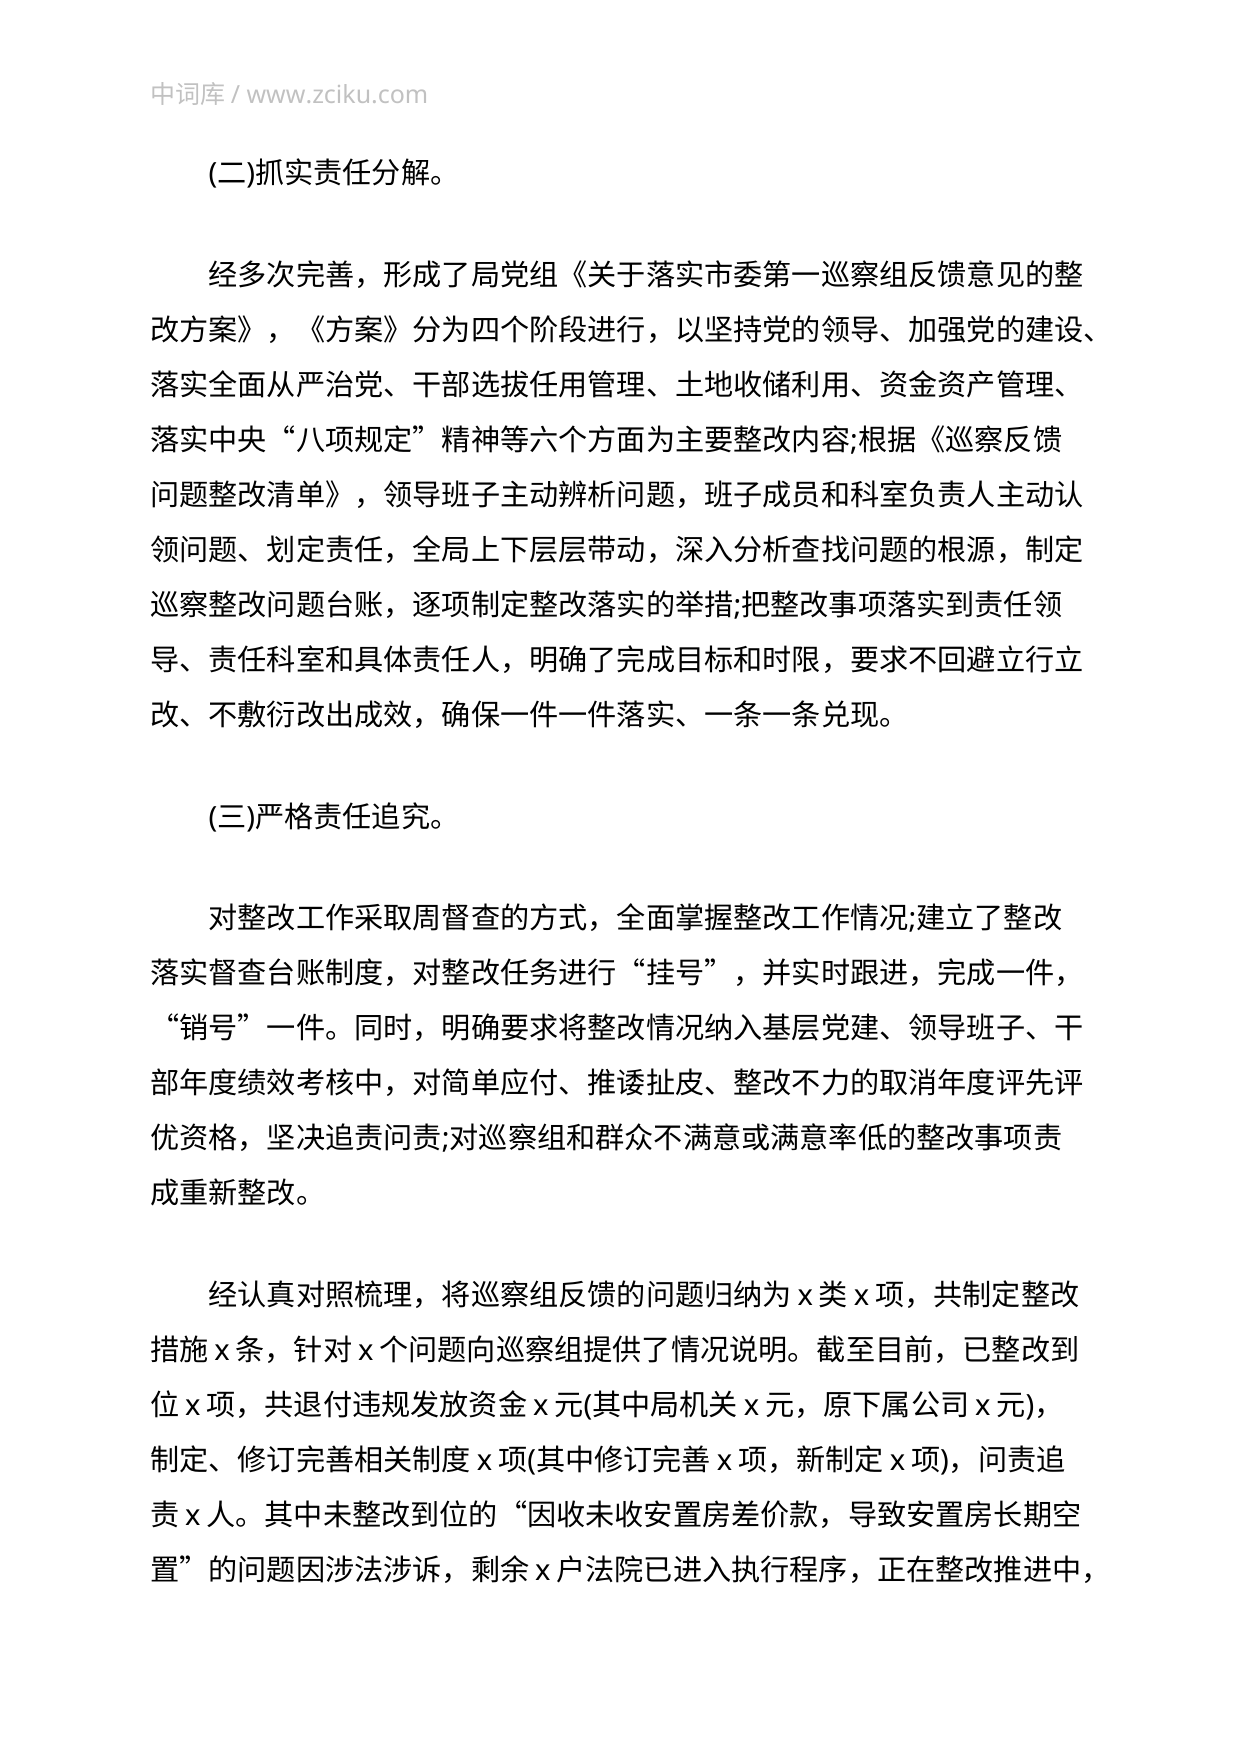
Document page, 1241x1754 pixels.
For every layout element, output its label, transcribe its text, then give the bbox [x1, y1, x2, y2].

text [150, 1272, 1090, 1589]
text 对整改工作采取周督查的方式，全面掌握整改工作情况;建立了整改落实督查台账制度，对整改任务进行“挂号”，并实时跟进，完成一件，“销号”一件。同时，明确要求将整改情况纳入基层党建、领导班子、干部年度绩效考核中，对简单应付、推诿扯皮、整改不力的取消年度评先评优资格，坚决追责问责;对巡察组和群众不满意或满意率低的整改事项责成重新整改。 [150, 895, 1090, 1212]
text 经多次完善，形成了局党组《关于落实市委第一巡察组反馈意见的整改方案》，《方案》分为四个阶段进行，以坚持党的领导、加强党的建设、落实全面从严治党、干部选拔任用管理、土地收储利用、资金资产管理、落实中央“八项规定”精神等六个方面为主要整改内容;根据《巡察反馈问题整改清单》，领导班子主动辨析问题，班子成员和科室负责人主动认领问题、划定责任，全局上下层层带动，深入分析查找问题的根源，制定巡察整改问题台账，逐项制定整改落实的举措;把整改事项落实到责任领导、责任科室和具体责任人，明确了完成目标和时限，要求不回避立行立改、不敷衍改出成效，确保一件一件落实、一条一条兑现。 [150, 252, 1090, 734]
text (三)严格责任追究。 [150, 793, 1090, 836]
text (二)抓实责任分解。 [150, 150, 1090, 192]
